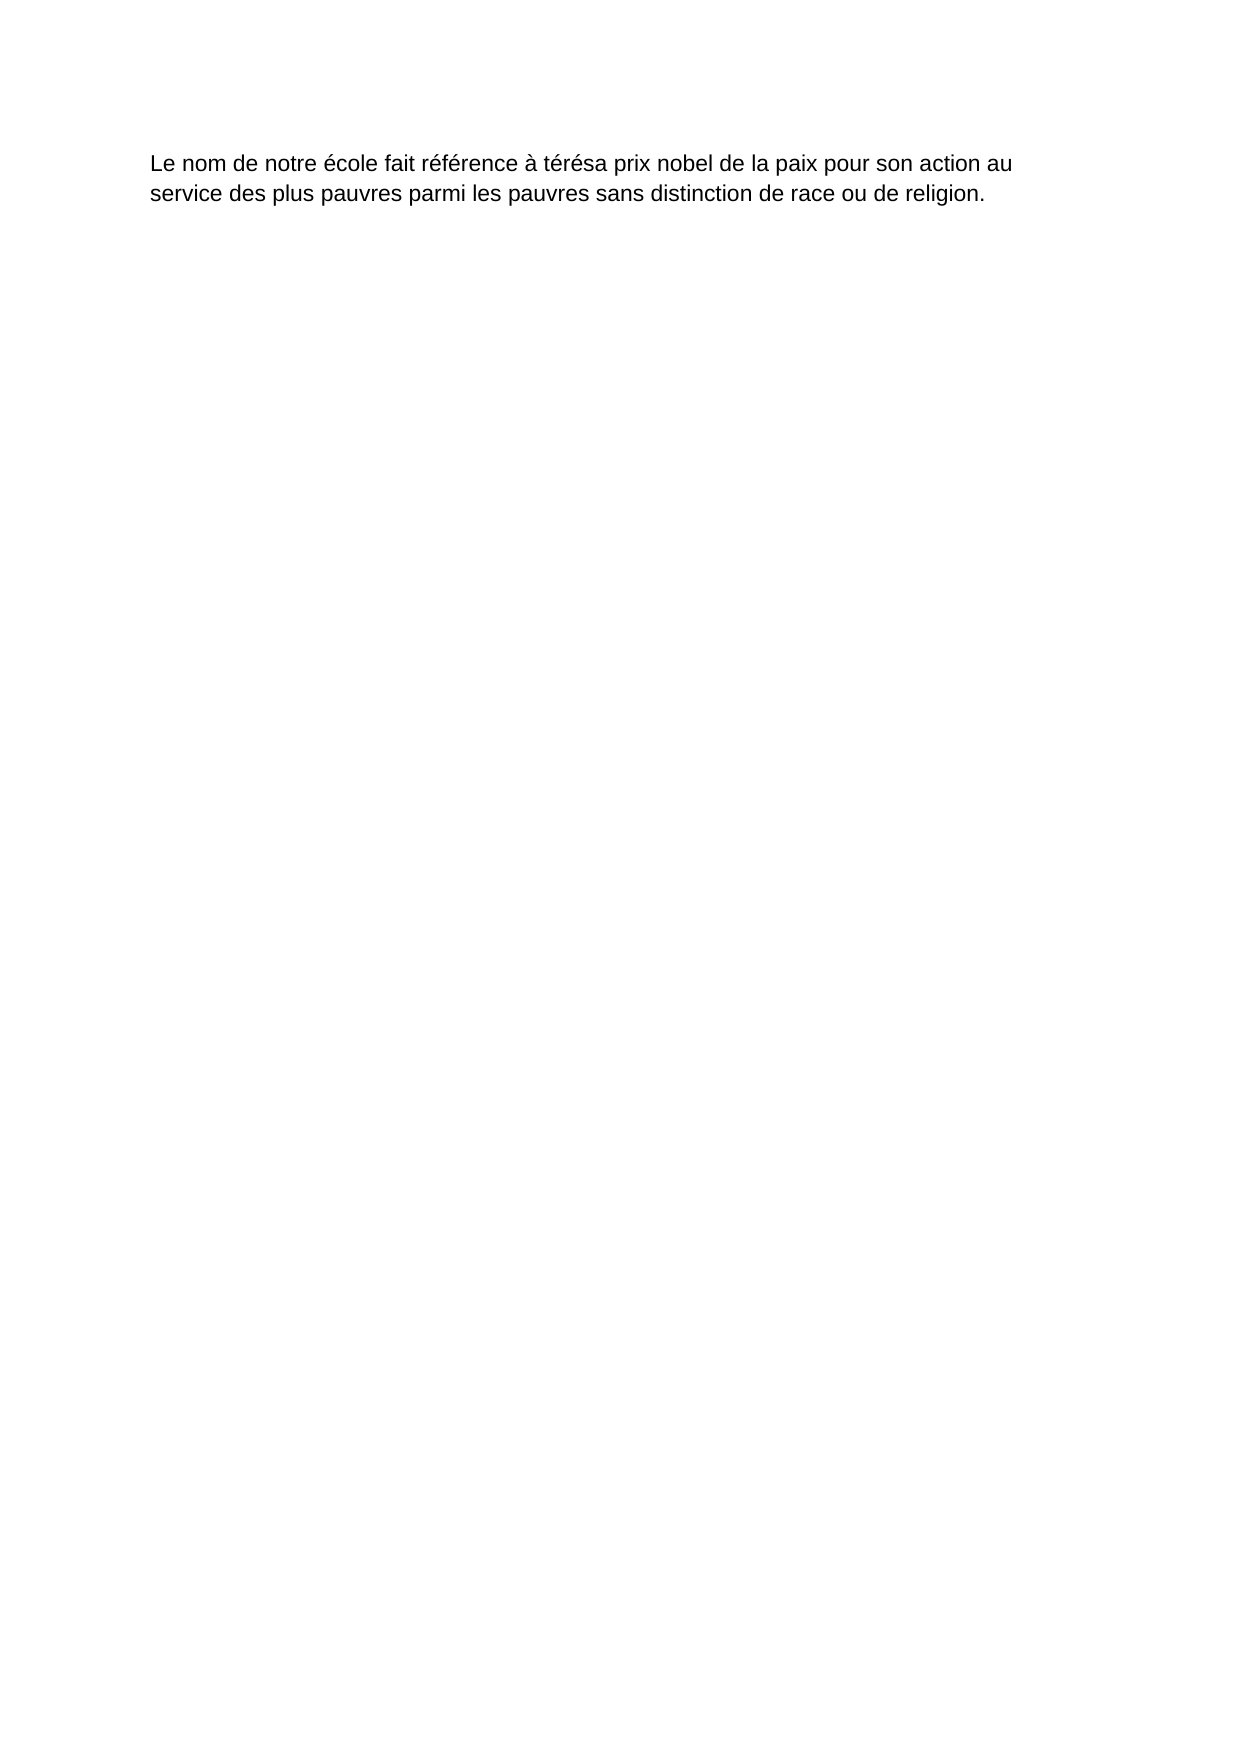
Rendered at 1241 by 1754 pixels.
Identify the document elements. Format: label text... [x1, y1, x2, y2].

text Le nom de notre école fait référence à térésa prix nobel de la paix pour son action au service des plus pauvres parmi les pauvres sans distinction de race ou de religion. [150, 150, 1090, 207]
